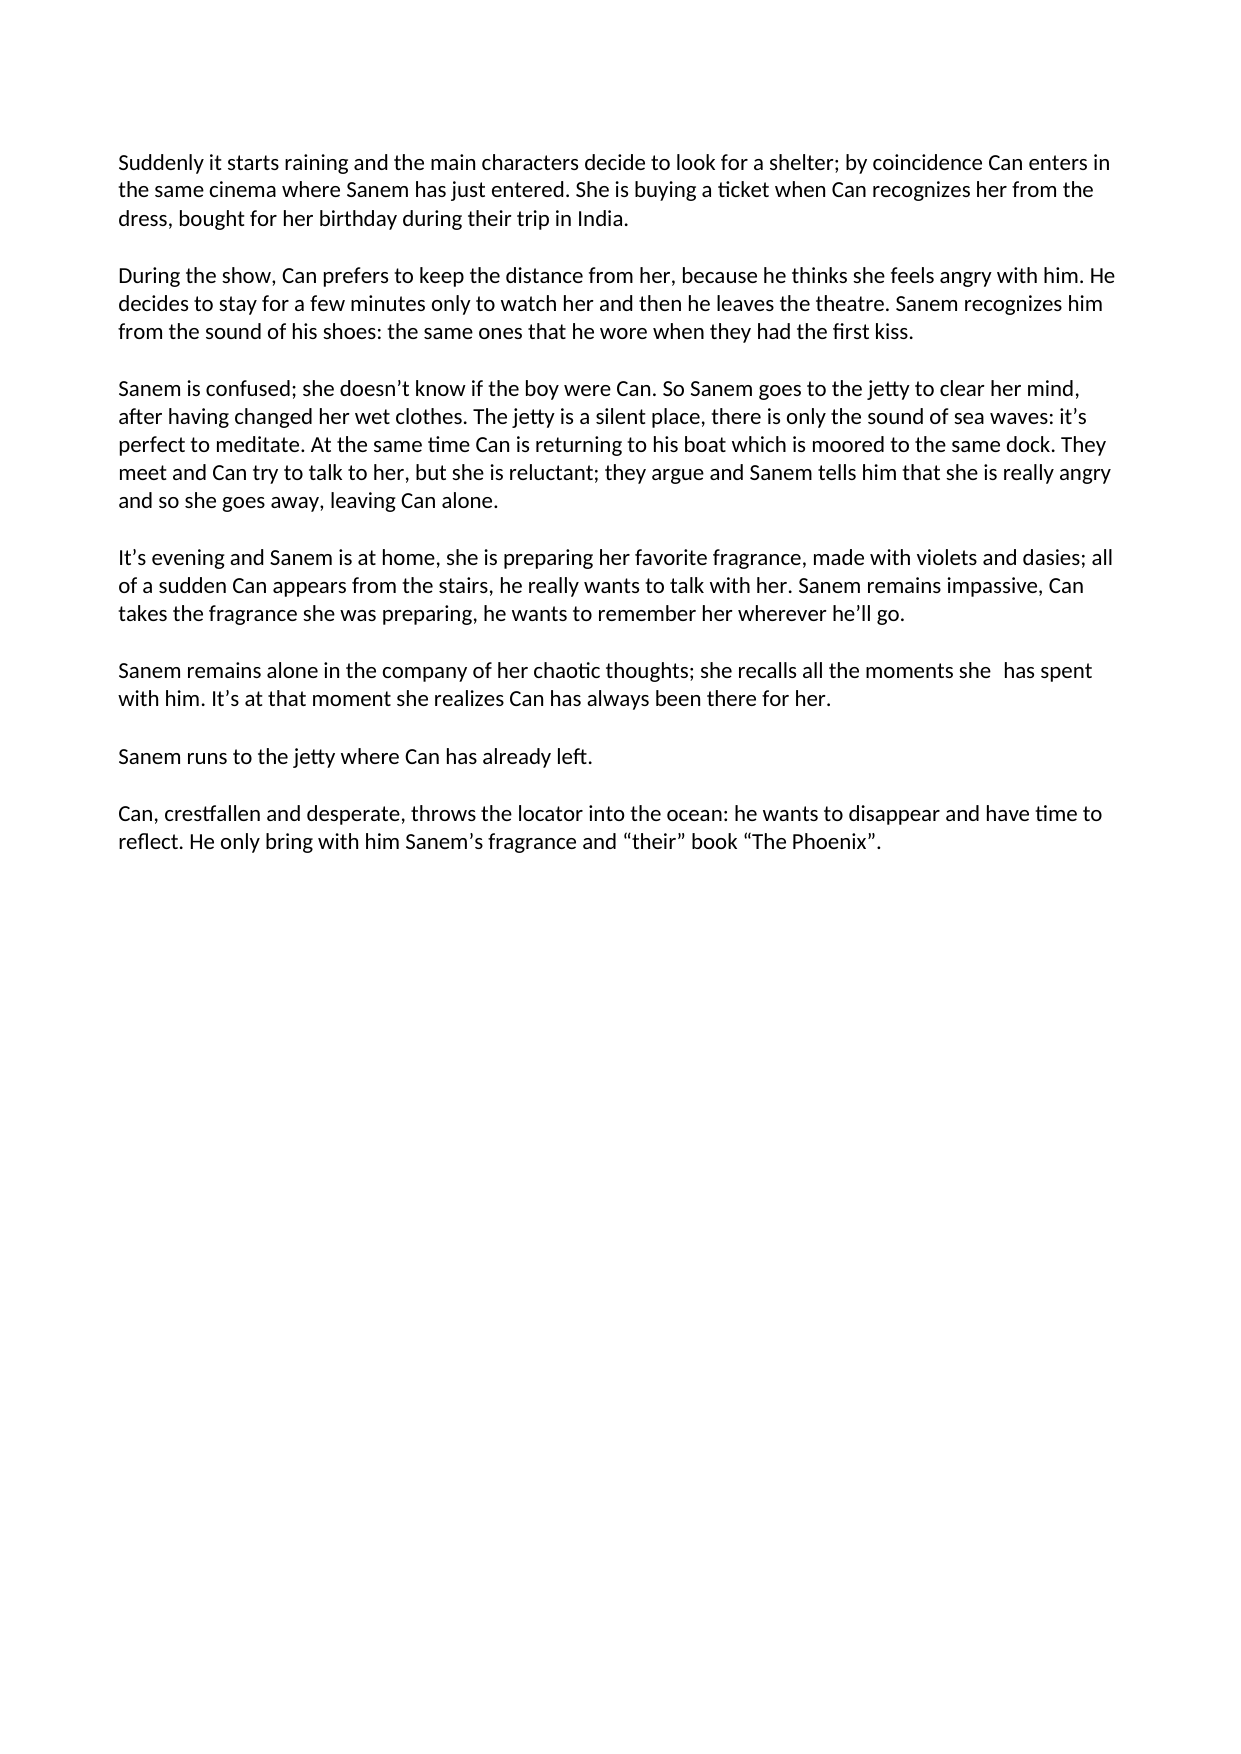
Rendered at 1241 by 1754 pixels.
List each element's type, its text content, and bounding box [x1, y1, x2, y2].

text Can, crestfallen and desperate, throws the locator into the ocean: he wants to disappear and have time to reflect. He only bring with him Sanem’s fragrance and “their” book “The Phoenix”. [118, 799, 1122, 855]
text Sanem remains alone in the company of her chaotic thoughts; she recalls all the moments she has spent with him. It’s at that moment she realizes Can has always been there for her. [118, 657, 1122, 713]
text It’s evening and Sanem is at home, she is preparing her favorite fragrance, made with violets and dasies; all of a sudden Can appears from the stairs, he really wants to talk with her. Sanem remains impassive, Can takes the fragrance she was preparing, he wants to remember her wherever he’ll go. [118, 543, 1122, 627]
text Suddenly it starts raining and the main characters decide to look for a shelter; by coincidence Can enters in the same cinema where Sanem has just entered. She is buying a ticket when Can recognizes her from the dress, bought for her birthday during their trip in India. [118, 148, 1122, 232]
text Sanem runs to the jetty where Can has already left. [118, 742, 1122, 770]
text Sanem is confused; she doesn’t know if the boy were Can. So Sanem goes to the jetty to clear her mind, after having changed her wet clothes. The jetty is a silent place, there is only the sound of sea waves: it’s perfect to meditate. At the same time Can is returning to his boat which is moored to the same dock. They meet and Can try to talk to her, but she is reluctant; they argue and Sanem tells him that she is really angry and so she goes away, leaving Can alone. [118, 374, 1122, 514]
text During the show, Can prefers to keep the distance from her, because he thinks she feels angry with him. He decides to stay for a few minutes only to watch her and then he leaves the theatre. Sanem recognizes him from the sound of his shoes: the same ones that he wore when they had the first kiss. [118, 261, 1122, 345]
